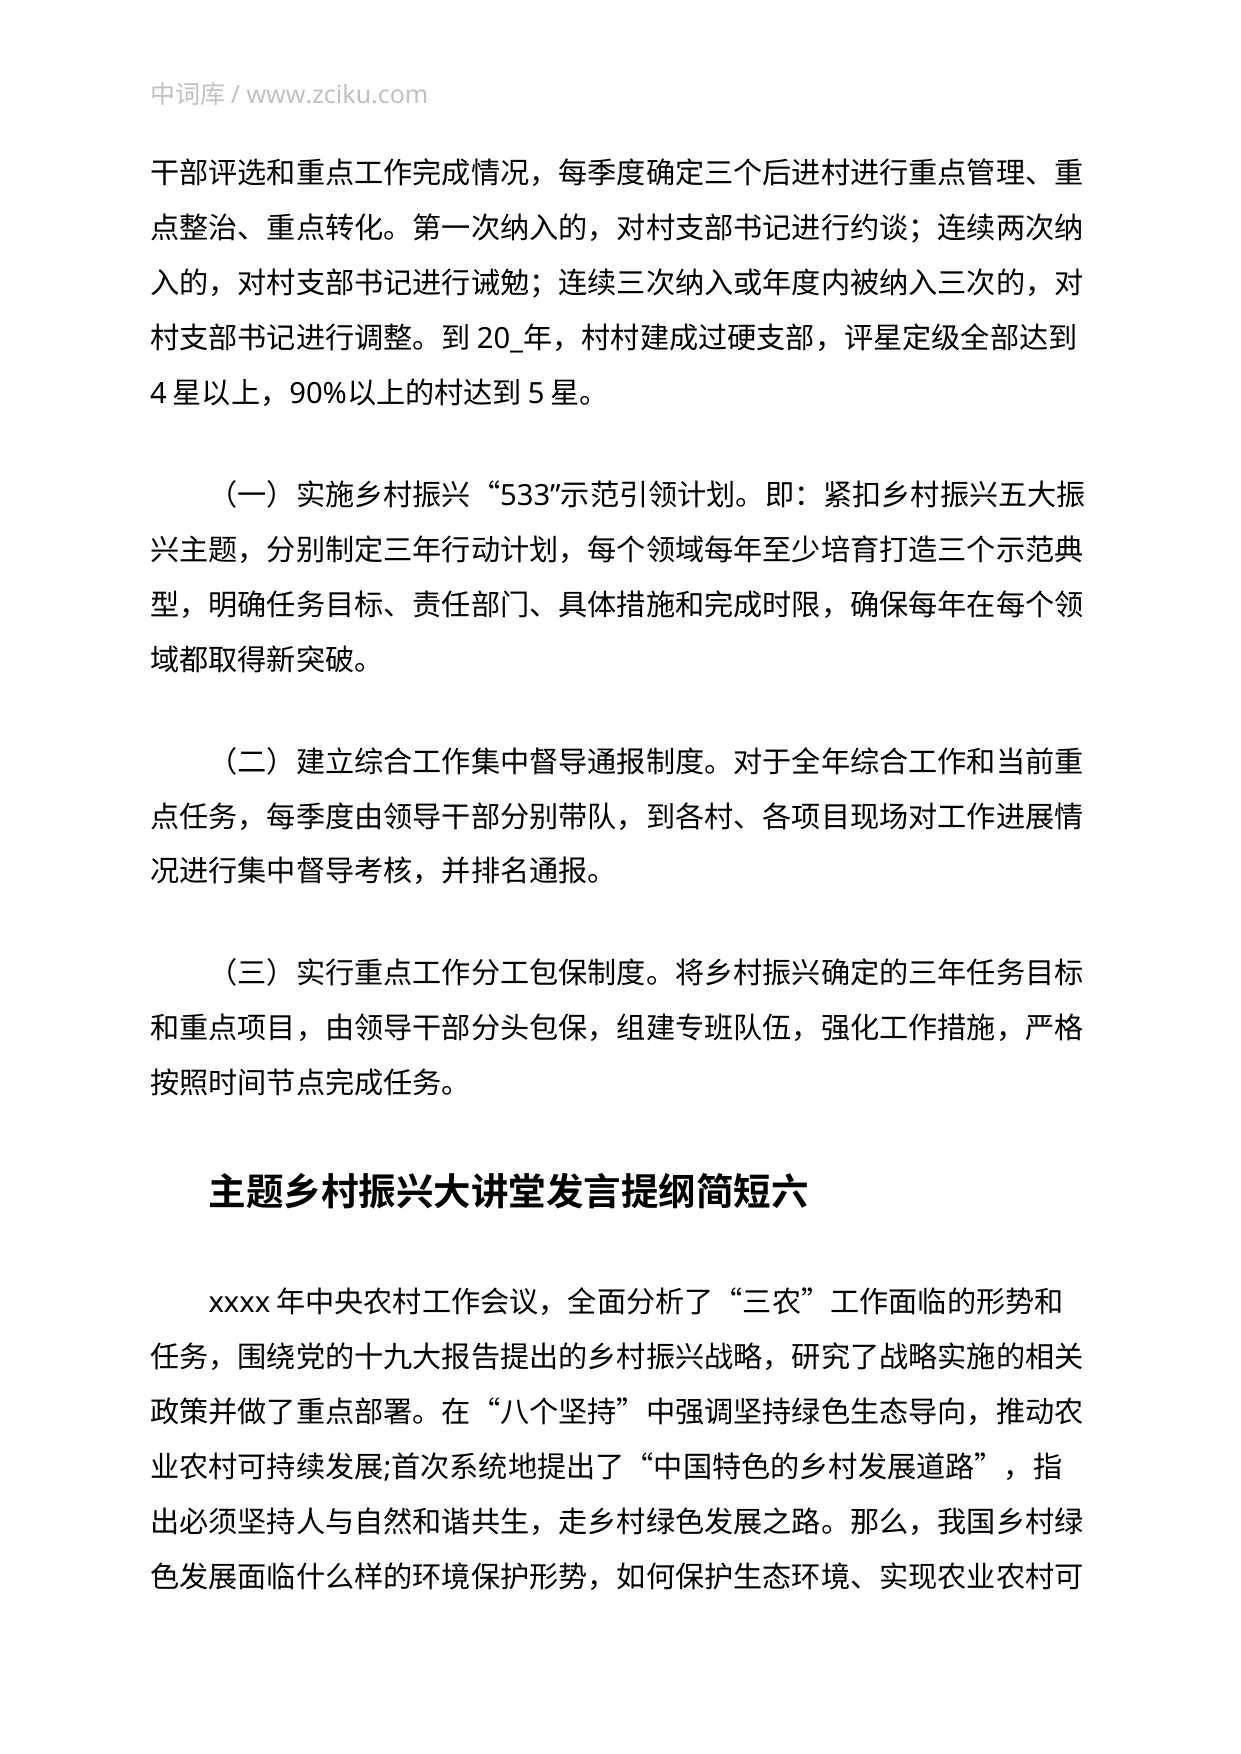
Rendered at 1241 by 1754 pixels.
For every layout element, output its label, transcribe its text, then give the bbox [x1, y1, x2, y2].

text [150, 150, 1090, 412]
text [150, 1279, 1090, 1596]
text （三）实行重点工作分工包保制度。将乡村振兴确定的三年任务目标和重点项目，由领导干部分头包保，组建专班队伍，强化工作措施，严格按照时间节点完成任务。 [150, 950, 1090, 1102]
text （一）实施乡村振兴“533”示范引领计划。即：紧扣乡村振兴五大振兴主题，分别制定三年行动计划，每个领域每年至少培育打造三个示范典型，明确任务目标、责任部门、具体措施和完成时限，确保每年在每个领域都取得新突破。 [150, 472, 1090, 679]
text （二）建立综合工作集中督导通报制度。对于全年综合工作和当前重点任务，每季度由领导干部分别带队，到各村、各项目现场对工作进展情况进行集中督导考核，并排名通报。 [150, 738, 1090, 890]
text 主题乡村振兴大讲堂发言提纲简短六 [150, 1161, 1090, 1216]
